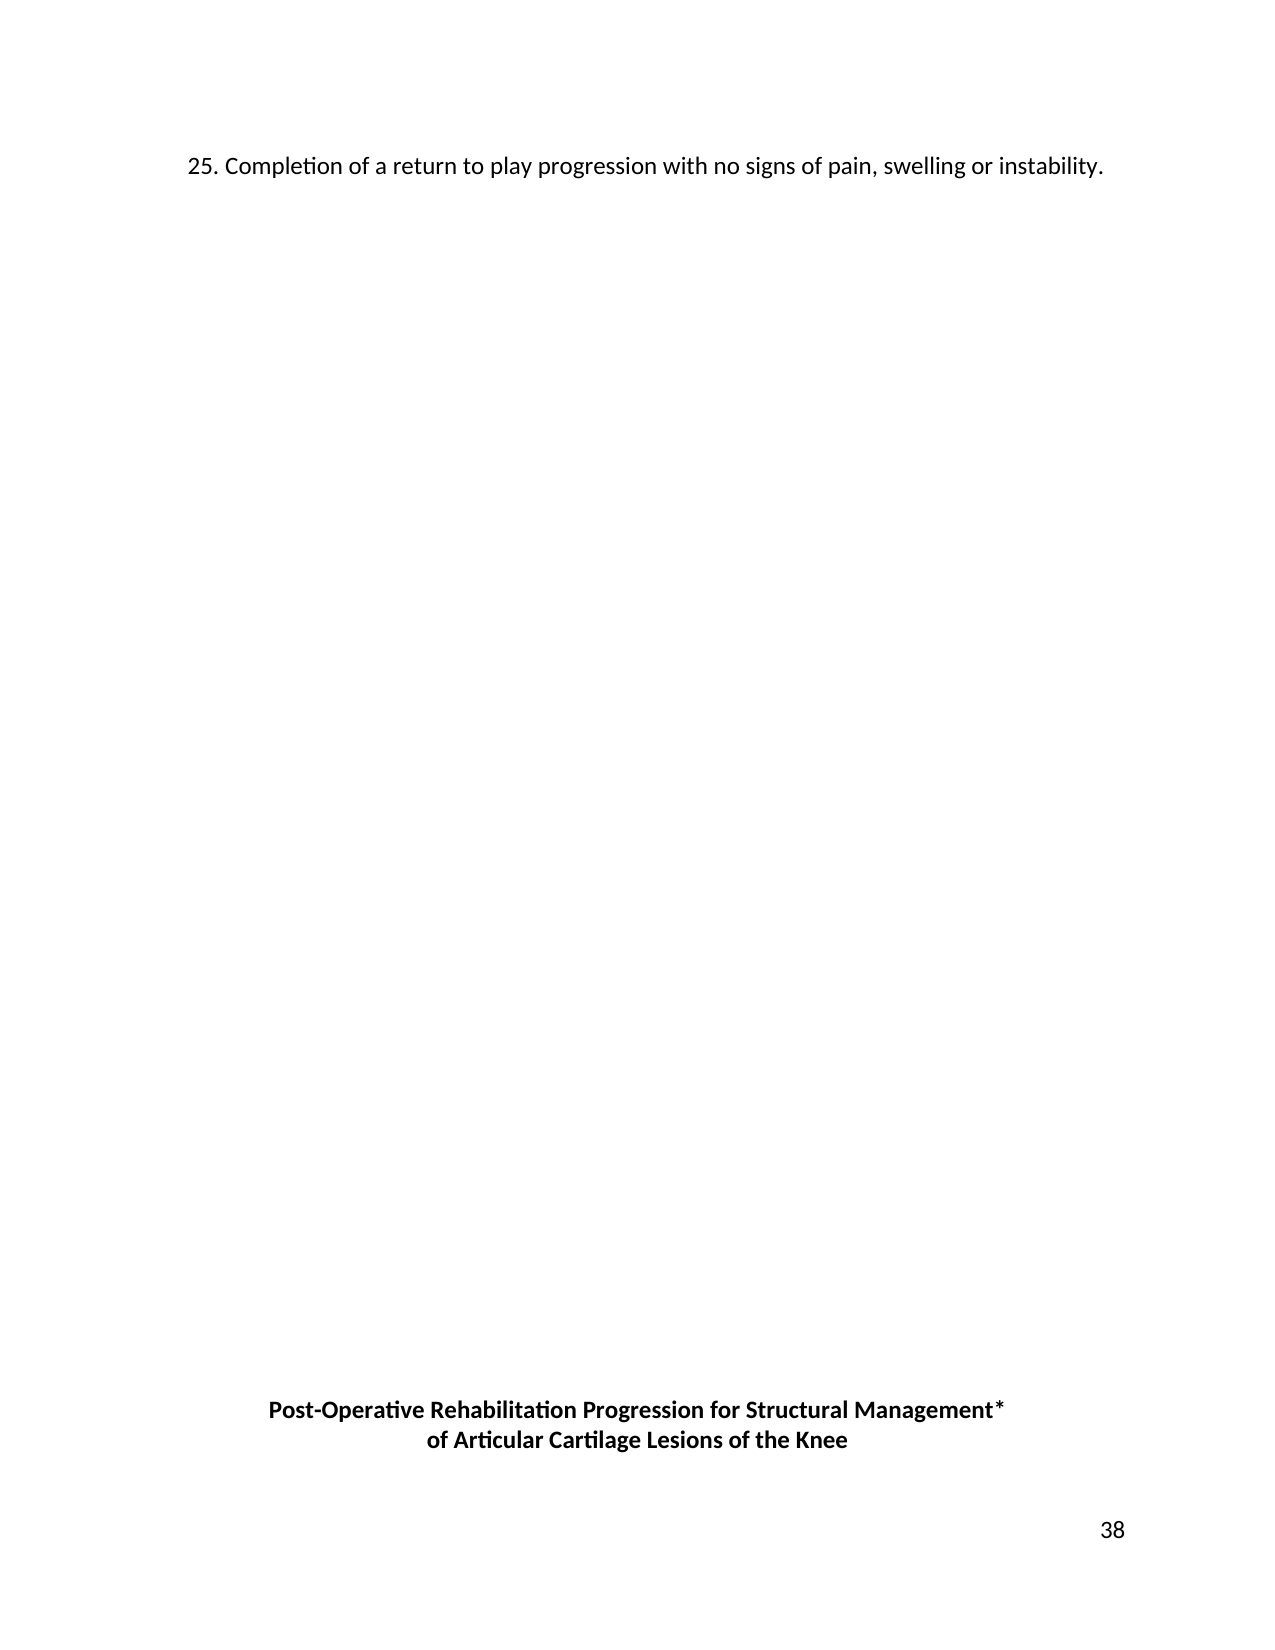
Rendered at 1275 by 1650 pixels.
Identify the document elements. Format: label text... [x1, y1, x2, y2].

list Completion of a return to play progression with no signs of pain, swelling or instability. [187, 150, 1125, 181]
text Post-Operative Rehabilitation Progression for Structural Management* [150, 1394, 1125, 1424]
text of Articular Cartilage Lesions of the Knee [150, 1424, 1125, 1455]
